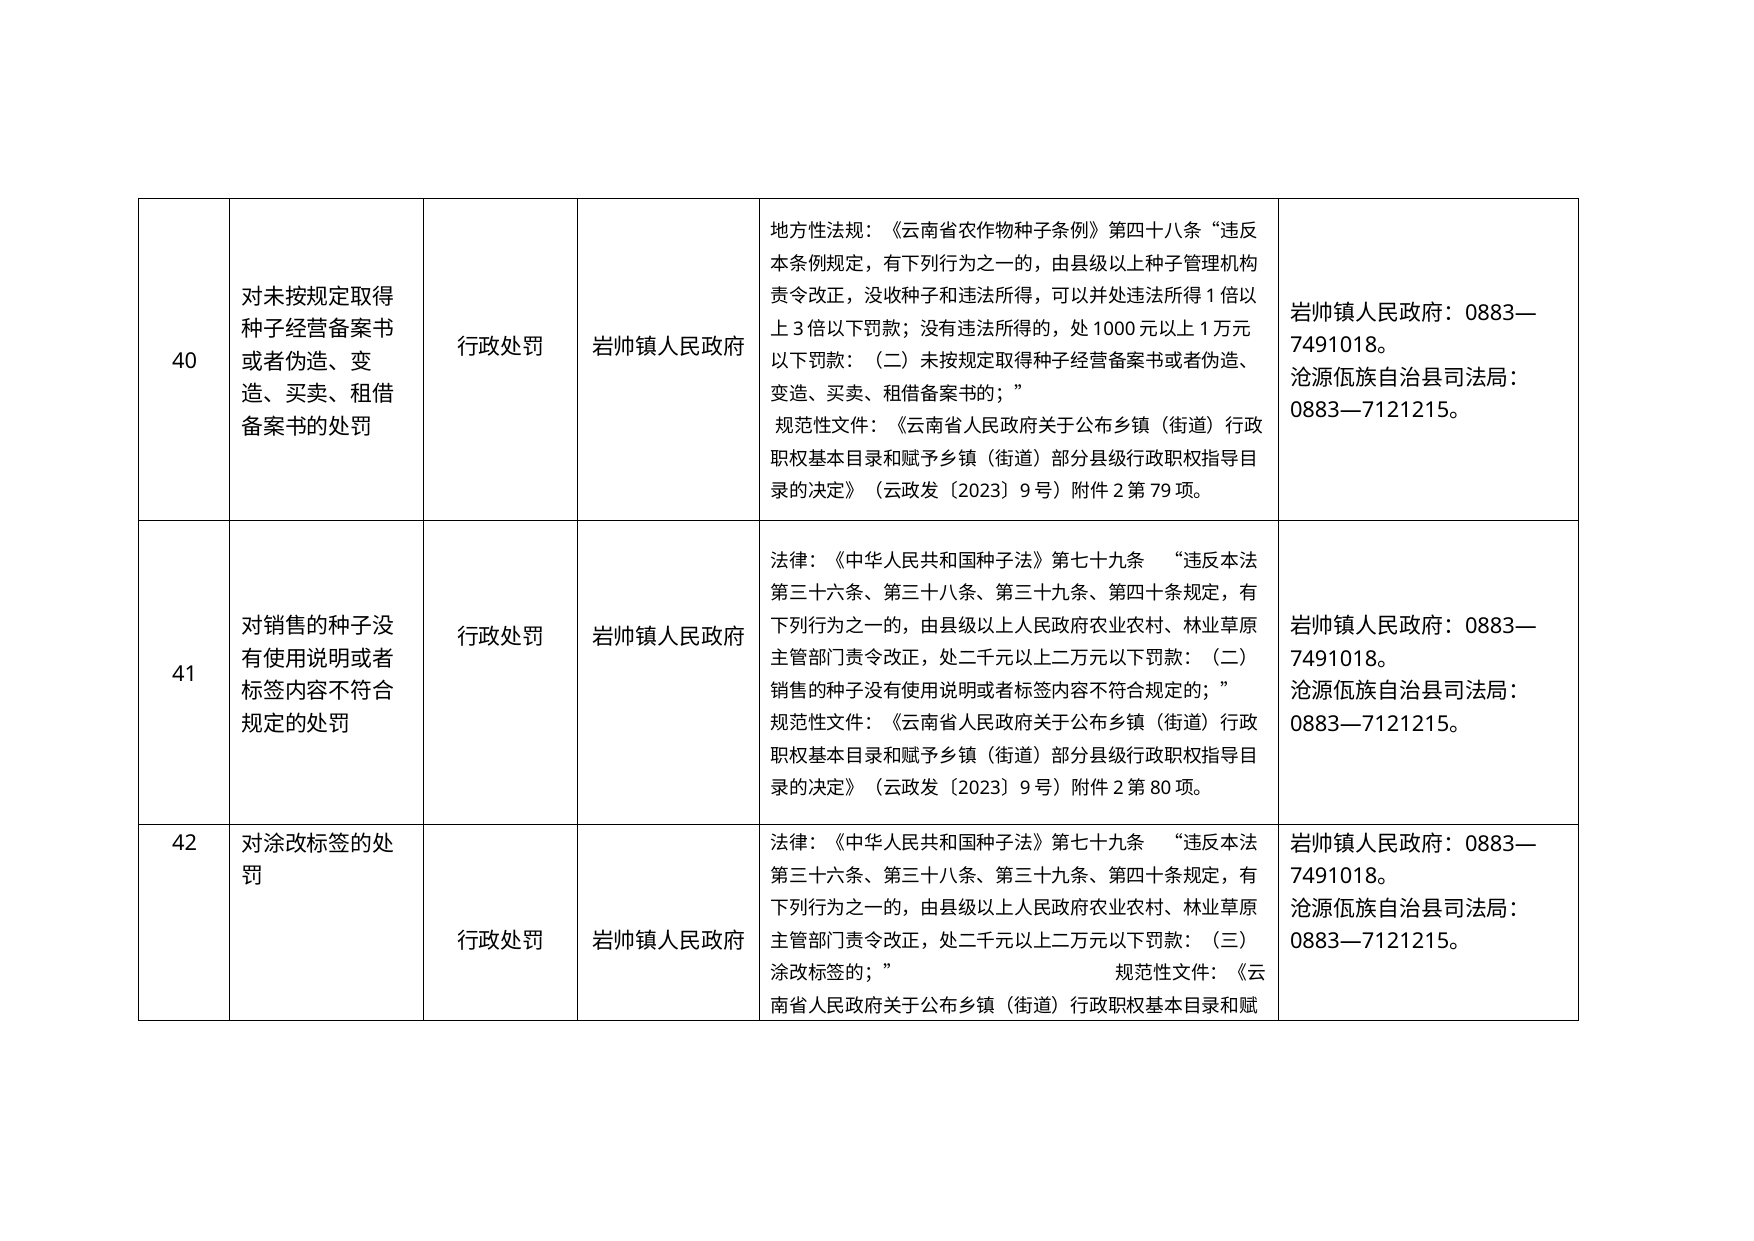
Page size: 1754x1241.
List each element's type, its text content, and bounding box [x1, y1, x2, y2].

table_cell 行政处罚 [424, 825, 577, 1020]
table_cell 岩帅镇人民政府 [578, 825, 759, 1020]
table_cell 岩帅镇人民政府：0883—7491018。 沧源佤族自治县司法局：0883—7121215。 [1279, 521, 1578, 824]
table_cell 对未按规定取得种子经营备案书或者伪造、变造、买卖、租借备案书的处罚 [230, 199, 423, 520]
table_cell 40 [139, 199, 229, 520]
table_cell 对涂改标签的处罚 [230, 825, 423, 1020]
table_cell 行政处罚 [424, 521, 577, 824]
table_cell 行政处罚 [424, 199, 577, 520]
table_cell 42 [139, 825, 229, 1020]
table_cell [760, 825, 1278, 1020]
table_cell 岩帅镇人民政府 [578, 199, 759, 520]
table_cell 对销售的种子没有使用说明或者标签内容不符合规定的处罚 [230, 521, 423, 824]
table_cell 41 [139, 521, 229, 824]
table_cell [1279, 825, 1578, 1020]
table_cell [1279, 199, 1578, 520]
table_cell 法律：《中华人民共和国种子法》第七十九条 “违反本法第三十六条、第三十八条、第三十九条、第四十条规定，有下列行为之一的，由县级以上人民政府农业农村、林业草原主管部门责令改正，处二千元以上二万元以下罚款：（二）销售的种子没有使用说明或者标签内容不符合规定的；” 规范性文件：《云南省人民政府关于公布乡镇（街道）行政职权基本目录和赋予乡镇（街道）部分县级行政职权指导目录的决定》（云政发〔2023〕9号）附件2第80项。 [760, 521, 1278, 824]
table_cell 岩帅镇人民政府 [578, 521, 759, 824]
table_cell 地方性法规：《云南省农作物种子条例》第四十八条“违反本条例规定，有下列行为之一的，由县级以上种子管理机构责令改正，没收种子和违法所得，可以并处违法所得1倍以上3倍以下罚款；没有违法所得的，处1000元以上1万元以下罚款：（二）未按规定取得种子经营备案书或者伪造、变造、买卖、租借备案书的；” 规范性文件：《云南省人民政府关于公布乡镇（街道）行政职权基本目录和赋予乡镇（街道）部分县级行政职权指导目录的决定》（云政发〔2023〕9号）附件2第79项。 [760, 199, 1278, 520]
